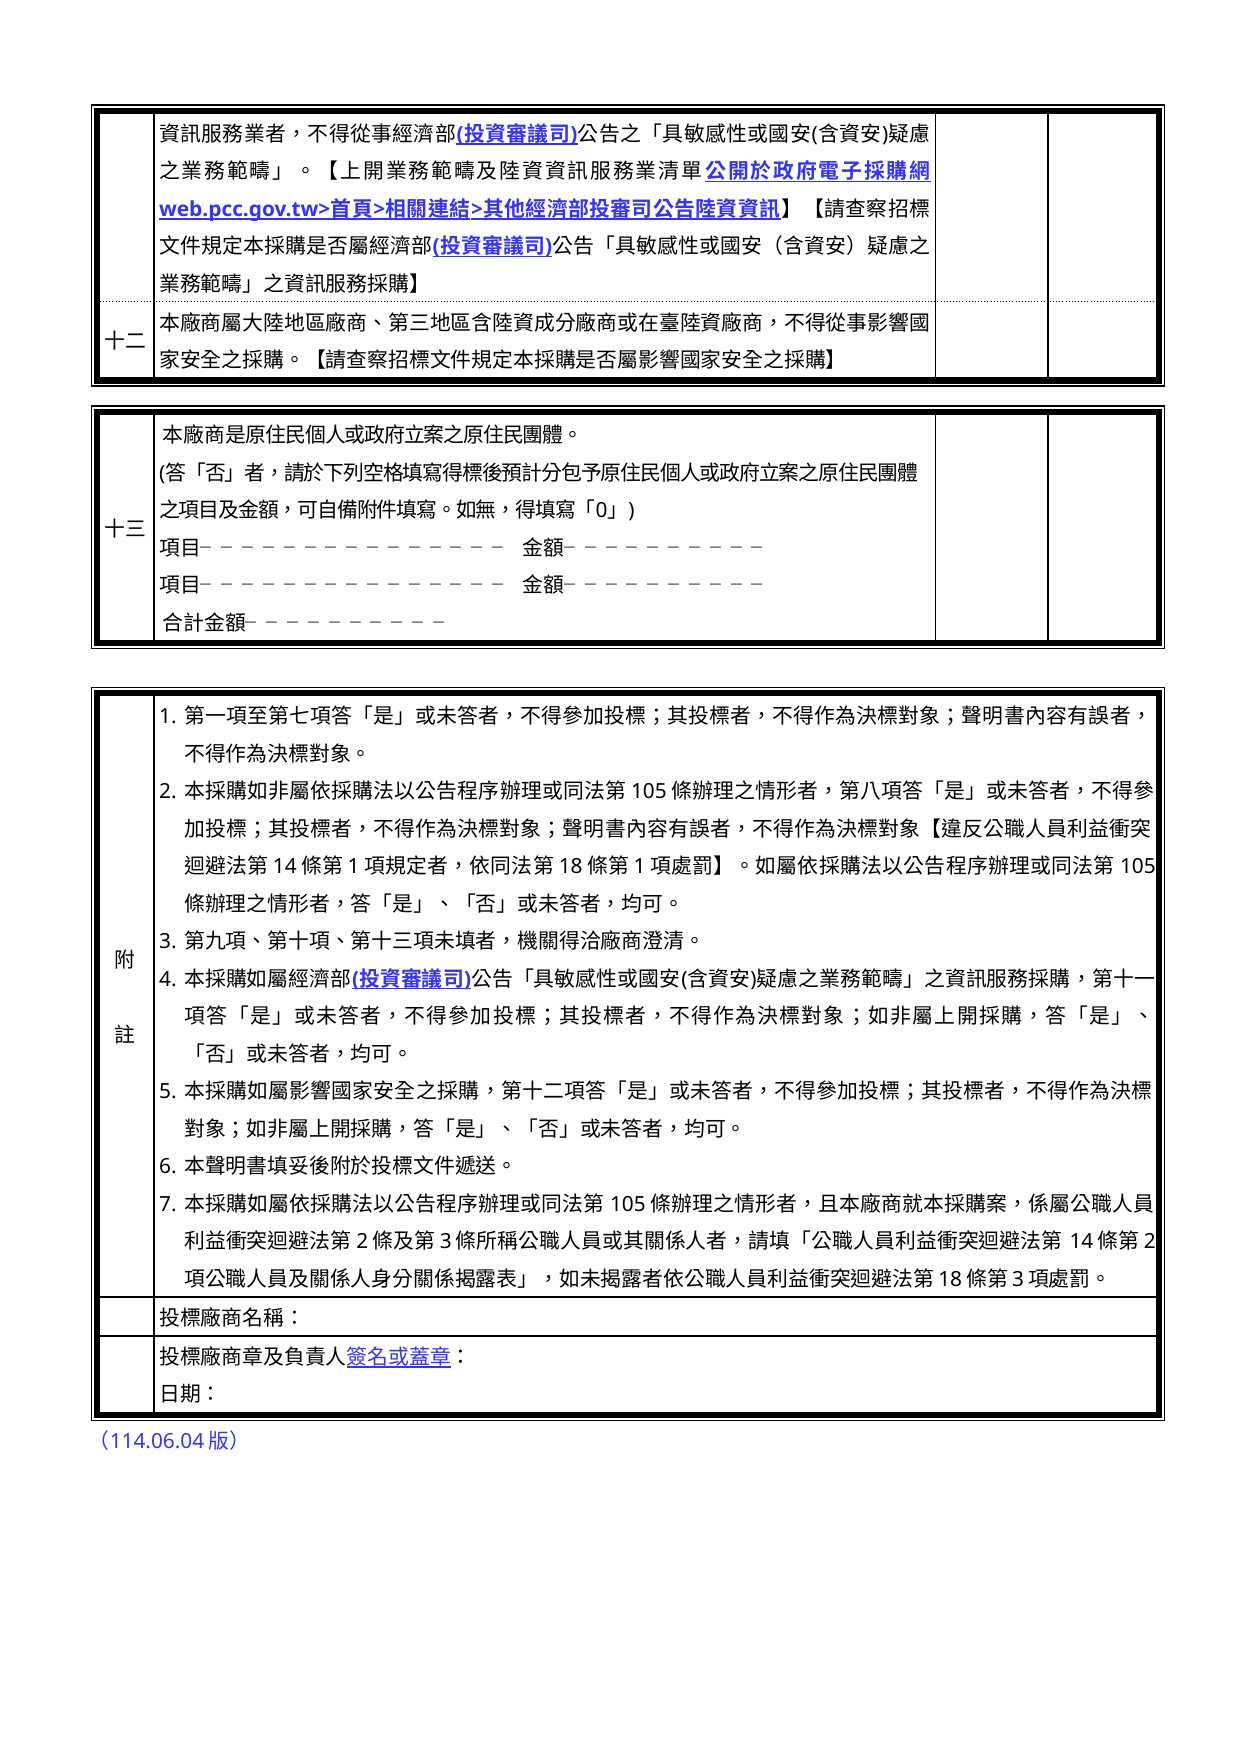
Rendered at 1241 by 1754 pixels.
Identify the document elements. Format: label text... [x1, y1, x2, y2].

table_header [936, 114, 1047, 301]
table_cell 十二 [100, 301, 153, 377]
table_cell [936, 301, 1047, 377]
table_cell 投標廠商名稱： [155, 1298, 1156, 1335]
table_cell [1049, 301, 1156, 377]
table_header 本廠商是原住民個人或政府立案之原住民團體。 (答「否」者，請於下列空格填寫得標後預計分包予原住民個人或政府立案之原住民團體之項目及金額，可自備附件填寫。如無，得填寫「0」) 項目╴╴╴╴╴╴╴╴╴╴╴╴╴╴╴ 金額╴╴╴╴╴╴╴╴╴╴ 項目╴╴╴╴╴╴╴╴╴╴╴╴╴╴╴ 金額╴╴╴╴╴╴╴╴╴╴ 合計金額╴╴╴╴╴╴╴╴╴╴ [155, 415, 935, 640]
table_cell [100, 1298, 153, 1335]
table_header 附 註 [100, 696, 153, 1296]
table_header 十一 [100, 114, 153, 301]
table_header [1049, 114, 1156, 301]
text （114.06.04版） [89, 1421, 1152, 1458]
table_cell 投標廠商章及負責人簽名或蓋章： 日期： [155, 1337, 1156, 1412]
table_header 第一項至第七項答「是」或未答者，不得參加投標；其投標者，不得作為決標對象；聲明書內容有誤者，不得作為決標對象。 本採購如非屬依採購法以公告程序辦理或同法第105條辦理之情形者，第八項答「是」或未答者，不得參加投標；其投標者，不得作為決標對象；聲明書內容有誤者，不得作為決標對象【違反公職人員利益衝突迴避法第14條第1項規定者，依同法第18條第1項處罰】。如屬依採購法以公告程序辦理或同法第105條辦理之情形者，答「是」、「否」或未答者，均可。 第九項、第十項、第十三項未填者，機關得洽廠商澄清。 本採購如屬經濟部(投資審議司)公告「具敏感性或國安(含資安)疑慮之業務範疇」之資訊服務採購，第十一項答「是」或未答者，不得參加投標；其投標者，不得作為決標對象；如非屬上開採購，答「是」、「否」或未答者，均可。 本採購如屬影響國家安全之採購，第十二項答「是」或未答者，不得參加投標；其投標者，不得作為決標對象；如非屬上開採購，答「是」、「否」或未答者，均可。 本聲明書填妥後附於投標文件遞送。 本採購如屬依採購法以公告程序辦理或同法第105條辦理之情形者，且本廠商就本採購案，係屬公職人員利益衝突迴避法第2條及第3條所稱公職人員或其關係人者，請填「公職人員利益衝突迴避法第14條第2項公職人員及關係人身分關係揭露表」，如未揭露者依公職人員利益衝突迴避法第18條第3項處罰。 [155, 696, 1156, 1296]
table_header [155, 114, 935, 301]
table_header 十三 [100, 415, 153, 640]
table_cell [100, 1337, 153, 1412]
table_cell 本廠商屬大陸地區廠商、第三地區含陸資成分廠商或在臺陸資廠商，不得從事影響國家安全之採購。【請查察招標文件規定本採購是否屬影響國家安全之採購】 [155, 301, 935, 377]
table_header [936, 415, 1047, 640]
table_header [1049, 415, 1156, 640]
